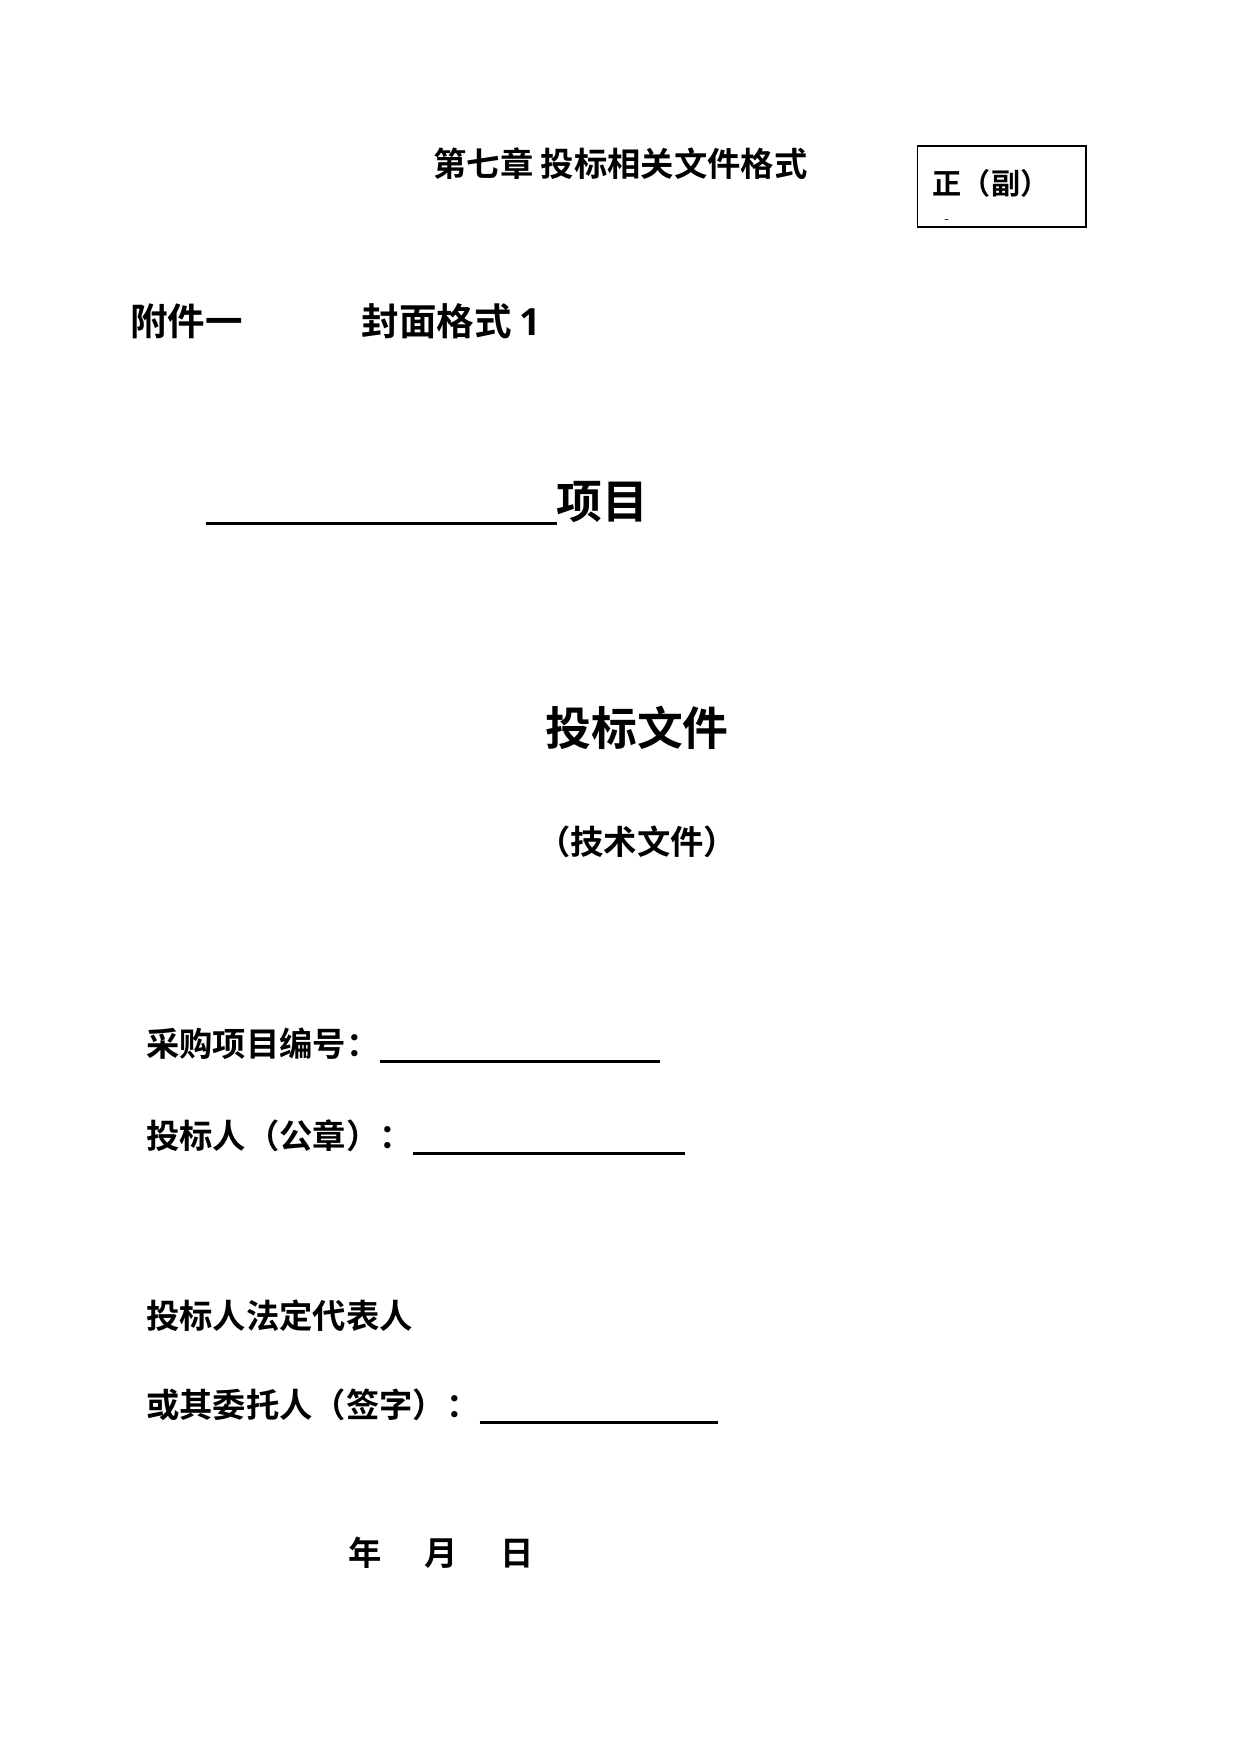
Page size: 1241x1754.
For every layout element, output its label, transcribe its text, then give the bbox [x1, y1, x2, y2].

text （技术文件） [113, 808, 1110, 873]
text 年 月 日 [113, 1518, 1110, 1583]
text 投标文件 [113, 677, 1110, 774]
text 项目 [113, 450, 1110, 548]
subtitle 第七章 投标相关文件格式 [130, 129, 1110, 194]
text 采购项目编号： [113, 1010, 1110, 1075]
text 或其委托人（签字）： [113, 1371, 1110, 1436]
text 投标人法定代表人 [113, 1282, 1110, 1347]
subtitle 附件一 封面格式1 [130, 287, 1110, 352]
text 投标人（公章）： [113, 1102, 1110, 1167]
